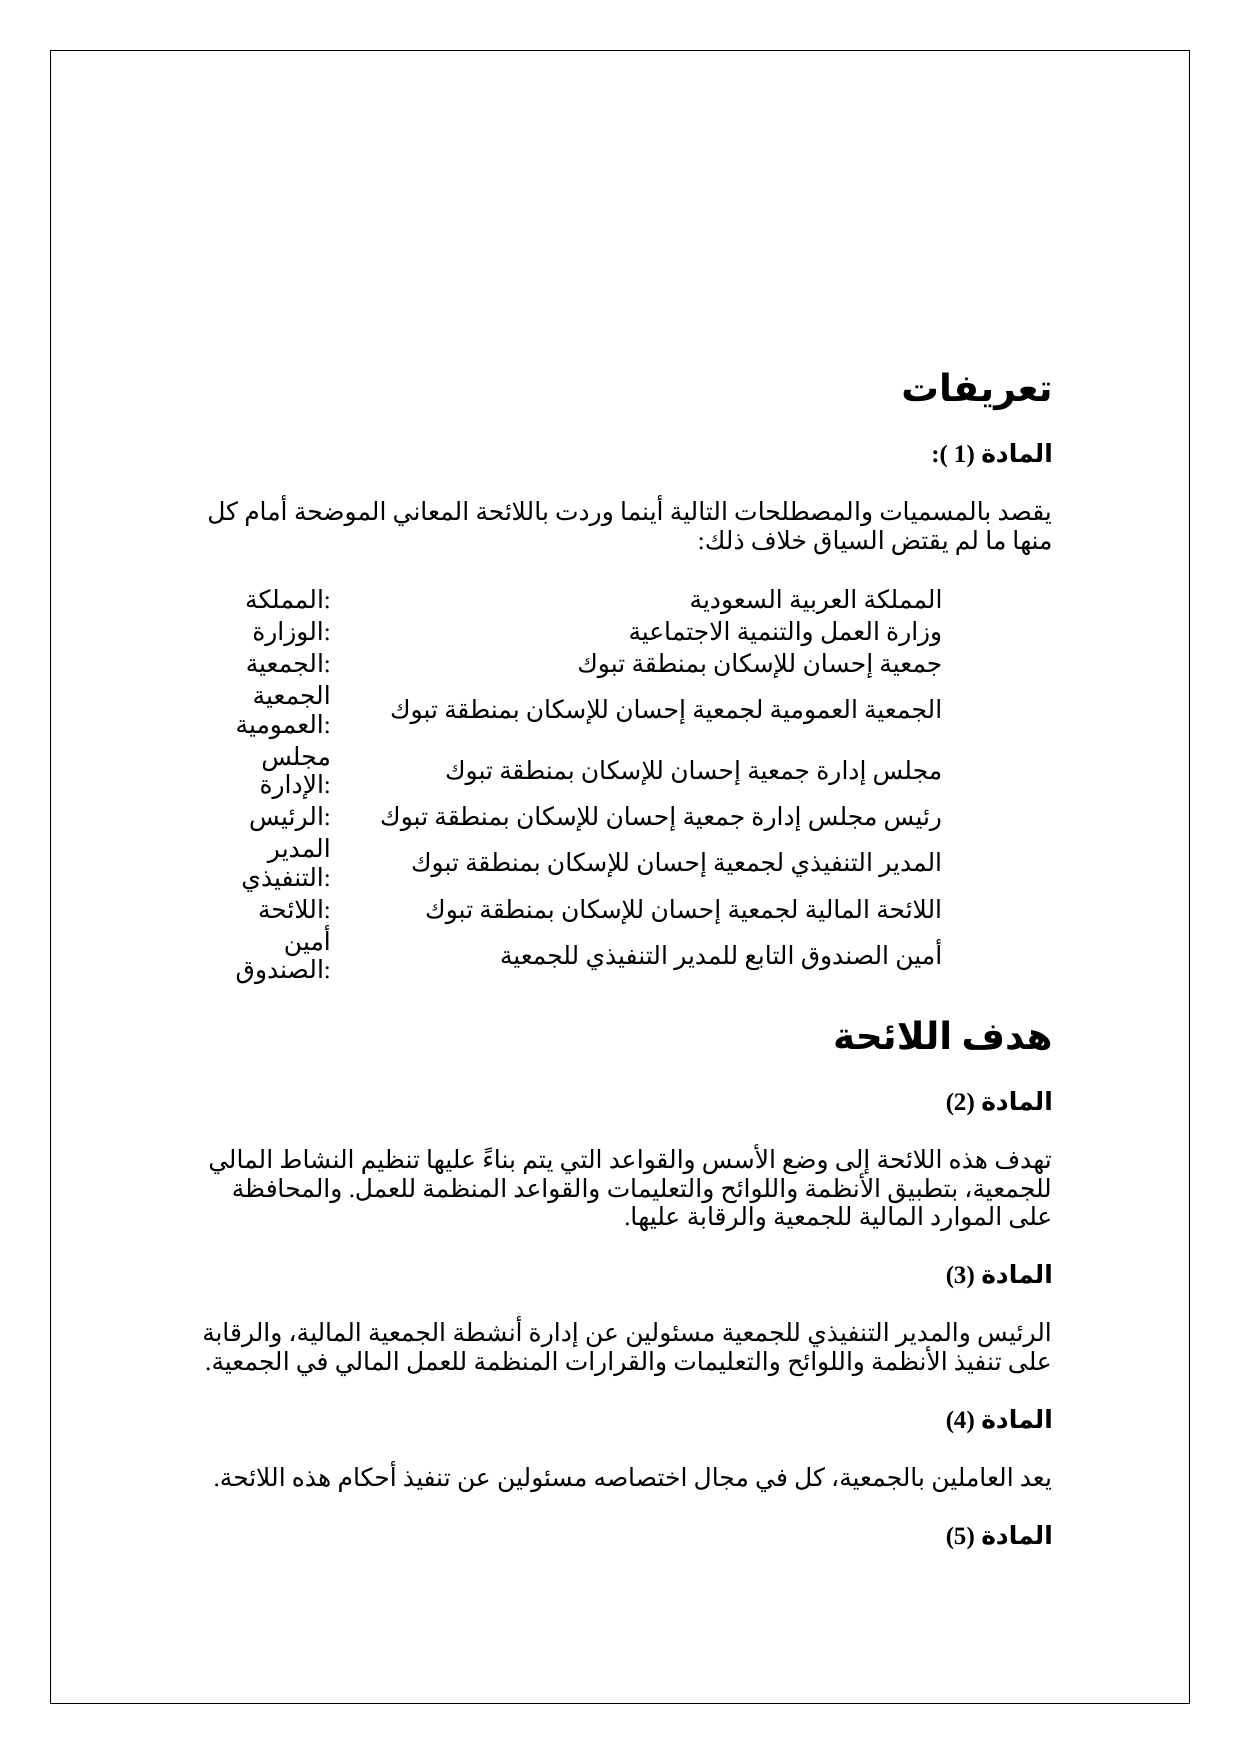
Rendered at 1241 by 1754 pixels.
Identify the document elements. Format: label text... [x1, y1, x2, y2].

table_cell المدير التنفيذي لجمعية إحسان للإسكان بمنطقة تبوك [332, 833, 944, 893]
table_cell أمين الصندوق التابع للمدير التنفيذي للجمعية [332, 925, 944, 986]
table_cell اللائحة: [186, 893, 332, 925]
table_cell الجمعية: [186, 648, 332, 679]
table_cell وزارة العمل والتنمية الاجتماعية [332, 616, 944, 647]
text تعريفات [187, 367, 1053, 410]
text المادة (4) [187, 1405, 1053, 1434]
table_cell الوزارة: [186, 616, 332, 647]
table_header المملكة: [186, 584, 332, 616]
text يعد العاملين بالجمعية، كل في مجال اختصاصه مسئولين عن تنفيذ أحكام هذه اللائحة. [187, 1463, 1053, 1492]
table_cell أمين الصندوق: [186, 925, 332, 986]
table_header المملكة العربية السعودية [332, 584, 944, 616]
table_cell مجلس إدارة جمعية إحسان للإسكان بمنطقة تبوك [332, 740, 944, 801]
text تهدف هذه اللائحة إلى وضع الأسس والقواعد التي يتم بناءً عليها تنظيم النشاط المالي للجمعية، بتطبيق الأنظمة واللوائح والتعليمات والقواعد المنظمة للعمل. والمحافظة على الموارد المالية للجمعية والرقابة عليها. [187, 1145, 1053, 1231]
table_cell المدير التنفيذي: [186, 833, 332, 893]
text الرئيس والمدير التنفيذي للجمعية مسئولين عن إدارة أنشطة الجمعية المالية، والرقابة على تنفيذ الأنظمة واللوائح والتعليمات والقرارات المنظمة للعمل المالي في الجمعية. [187, 1318, 1053, 1376]
text المادة (5) [187, 1521, 1053, 1549]
text المادة (2) [187, 1087, 1053, 1116]
table_cell رئيس مجلس إدارة جمعية إحسان للإسكان بمنطقة تبوك [332, 801, 944, 832]
table_cell الجمعية العمومية لجمعية إحسان للإسكان بمنطقة تبوك [332, 679, 944, 740]
table_cell الرئيس: [186, 801, 332, 832]
table_cell جمعية إحسان للإسكان بمنطقة تبوك [332, 648, 944, 679]
text المادة (1 ): [187, 439, 1053, 468]
table_cell مجلس الإدارة: [186, 740, 332, 801]
table_cell الجمعية العمومية: [186, 679, 332, 740]
text يقصد بالمسميات والمصطلحات التالية أينما وردت باللائحة المعاني الموضحة أمام كل منها ما لم يقتض السياق خلاف ذلك: [187, 497, 1053, 554]
text المادة (3) [187, 1260, 1053, 1289]
table_cell اللائحة المالية لجمعية إحسان للإسكان بمنطقة تبوك [332, 893, 944, 925]
text هدف اللائحة [187, 1015, 1053, 1058]
